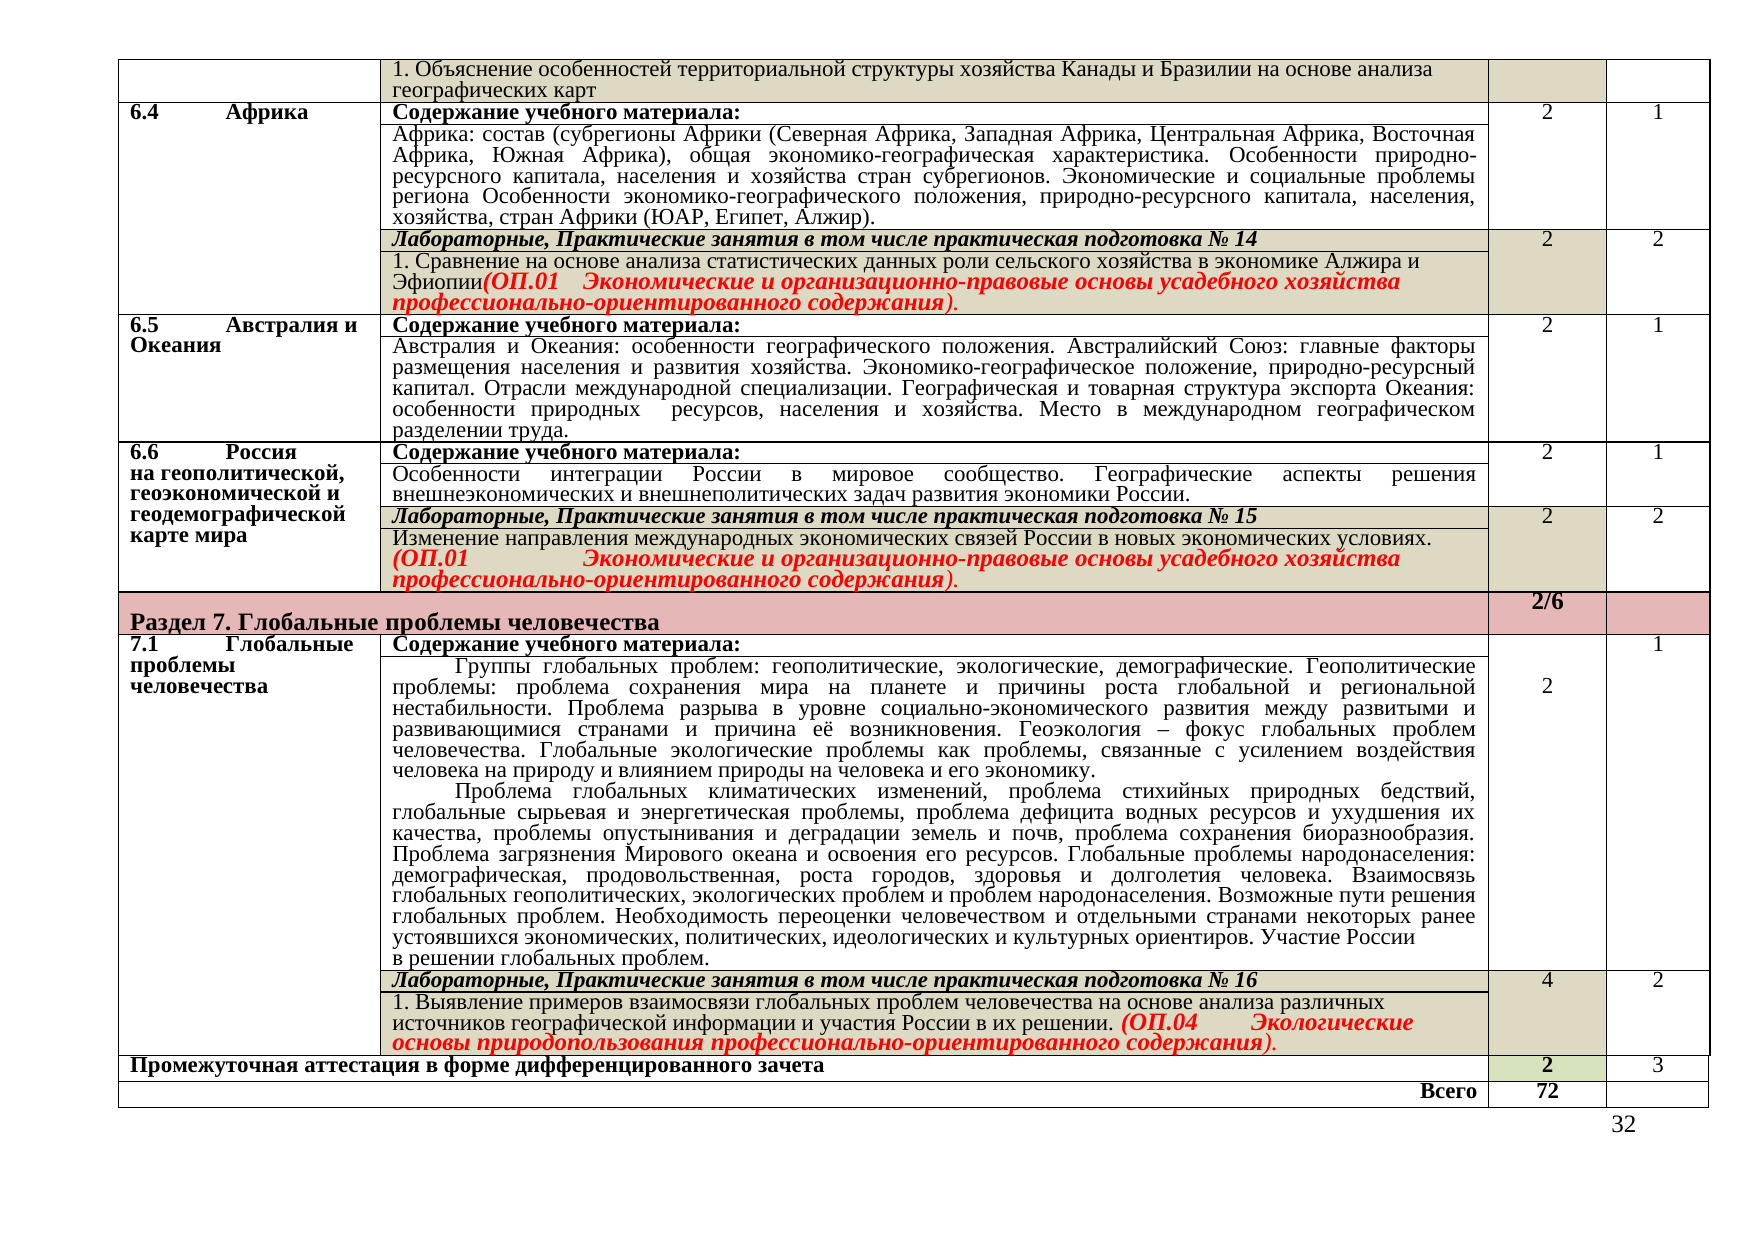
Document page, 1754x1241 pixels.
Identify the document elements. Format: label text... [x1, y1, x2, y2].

table_cell 3 [1607, 1056, 1708, 1081]
table_cell Лабораторные, Практические занятия в том числе практическая подготовка № 16 [381, 971, 1488, 991]
table_cell 2/6 [1489, 593, 1606, 634]
table_cell Раздел 7. Глобальные проблемы человечества [119, 593, 1488, 634]
table_cell 2 [1607, 230, 1709, 314]
table_cell Лабораторные, Практические занятия в том числе практическая подготовка № 14 [381, 230, 1488, 251]
table_cell 2 [1489, 507, 1606, 591]
table_cell Содержание учебного материала: [381, 315, 1488, 336]
table_cell 2 [1607, 507, 1709, 591]
table_cell 2 [1489, 103, 1606, 229]
table_cell 6.5 Австралия и Океания [119, 315, 380, 441]
table_cell Промежуточная аттестация в форме дифференцированного зачета [119, 1056, 1488, 1081]
table_cell Содержание учебного материала: [381, 635, 1488, 656]
table_cell 1 [1607, 315, 1709, 441]
table_cell Особенности интеграции России в мировое сообщество. Географические аспекты решения внешнеэкономических и внешнеполитических задач развития экономики России. [381, 464, 1488, 506]
table_cell 2 [1489, 1056, 1606, 1081]
table_cell 1. Сравнение на основе анализа статистических данных роли сельского хозяйства в экономике Алжира и Эфиопии(ОП.01 Экономические и организационно-правовые основы усадебного хозяйства профессионально-ориентированного содержания). [381, 252, 1488, 314]
table_cell 6.4 Африка [119, 103, 380, 314]
table_cell 2 [1489, 443, 1606, 506]
table_cell 4 [1489, 971, 1606, 1055]
table_cell [1607, 593, 1709, 634]
table_cell 1 [1607, 635, 1709, 969]
table_cell Африка: состав (субрегионы Африки (Северная Африка, Западная Африка, Центральная Африка, Восточная Африка, Южная Африка), общая экономико-географическая характеристика. Особенности природно-ресурсного капитала, населения и хозяйства стран субрегионов. Экономические и социальные проблемы региона Особенности экономико-географического положения, природно-ресурсного капитала, населения, хозяйства, стран Африки (ЮАР, Египет, Алжир). [381, 125, 1488, 229]
table_cell 2 [1489, 315, 1606, 441]
table_cell 1 [1607, 103, 1709, 229]
table_cell 2 [1489, 230, 1606, 314]
table_cell Всего [119, 1082, 1488, 1107]
table_cell Содержание учебного материала: [381, 103, 1488, 124]
table_cell 6.6 Россия на геополитической, геоэкономической и геодемографической карте мира [119, 443, 380, 591]
table_cell 4 [1489, 60, 1606, 102]
table_cell Австралия и Океания: особенности географического положения. Австралийский Союз: главные факторы размещения населения и развития хозяйства. Экономико-географическое положение, природно-ресурсный капитал. Отрасли международной специализации. Географическая и товарная структура экспорта Океания: особенности природных ресурсов, населения и хозяйства. Место в международном географическом разделении труда. [381, 337, 1488, 441]
table_cell 2 [1607, 971, 1709, 1055]
table_cell 2 [1489, 635, 1606, 969]
table_cell Содержание учебного материала: [381, 443, 1488, 463]
table_cell 1. Выявление примеров взаимосвязи глобальных проблем человечества на основе анализа различных источников географической информации и участия России в их решении. (ОП.04 Экологические основы природопользования профессионально-ориентированного содержания). [381, 993, 1488, 1055]
table_cell [1607, 1082, 1708, 1107]
table_cell 2 [1607, 60, 1709, 102]
table_cell 72 [1489, 1082, 1606, 1107]
table_cell 1 [1607, 443, 1709, 506]
table_cell 7.1 Глобальные проблемы человечества [119, 635, 380, 1055]
table_cell Изменение направления международных экономических связей России в новых экономических условиях. (ОП.01 Экономические и организационно-правовые основы усадебного хозяйства профессионально-ориентированного содержания). [381, 529, 1488, 591]
table_cell Группы глобальных проблем: геополитические, экологические, демографические. Геополитические проблемы: проблема сохранения мира на планете и причины роста глобальной и региональной нестабильности. Проблема разрыва в уровне социально-экономического развития между развитыми и развивающимися странами и причина её возникновения. Геоэкология – фокус глобальных проблем человечества. Глобальные экологические проблемы как проблемы, связанные с усилением воздействия человека на природу и влиянием природы на человека и его экономику. Проблема глобальных климатических изменений, проблема стихийных природных бедствий, глобальные сырьевая и энергетическая проблемы, проблема дефицита водных ресурсов и ухудшения их качества, проблемы опустынивания и деградации земель и почв, проблема сохранения биоразнообразия. Проблема загрязнения Мирового океана и освоения его ресурсов. Глобальные проблемы народонаселения: демографическая, продовольственная, роста городов, здоровья и долголетия человека. Взаимосвязь глобальных геополитических, экологических проблем и проблем народонаселения. Возможные пути решения глобальных проблем. Необходимость переоценки человечеством и отдельными странами некоторых ранее устоявшихся экономических, политических, идеологических и культурных ориентиров. Участие России в решении глобальных проблем. [381, 657, 1488, 969]
table_cell Лабораторные, Практические занятия в том числе практическая подготовка № 15 [381, 507, 1488, 528]
table_cell 1. Объяснение особенностей территориальной структуры хозяйства Канады и Бразилии на основе анализа географических карт [381, 60, 1488, 102]
